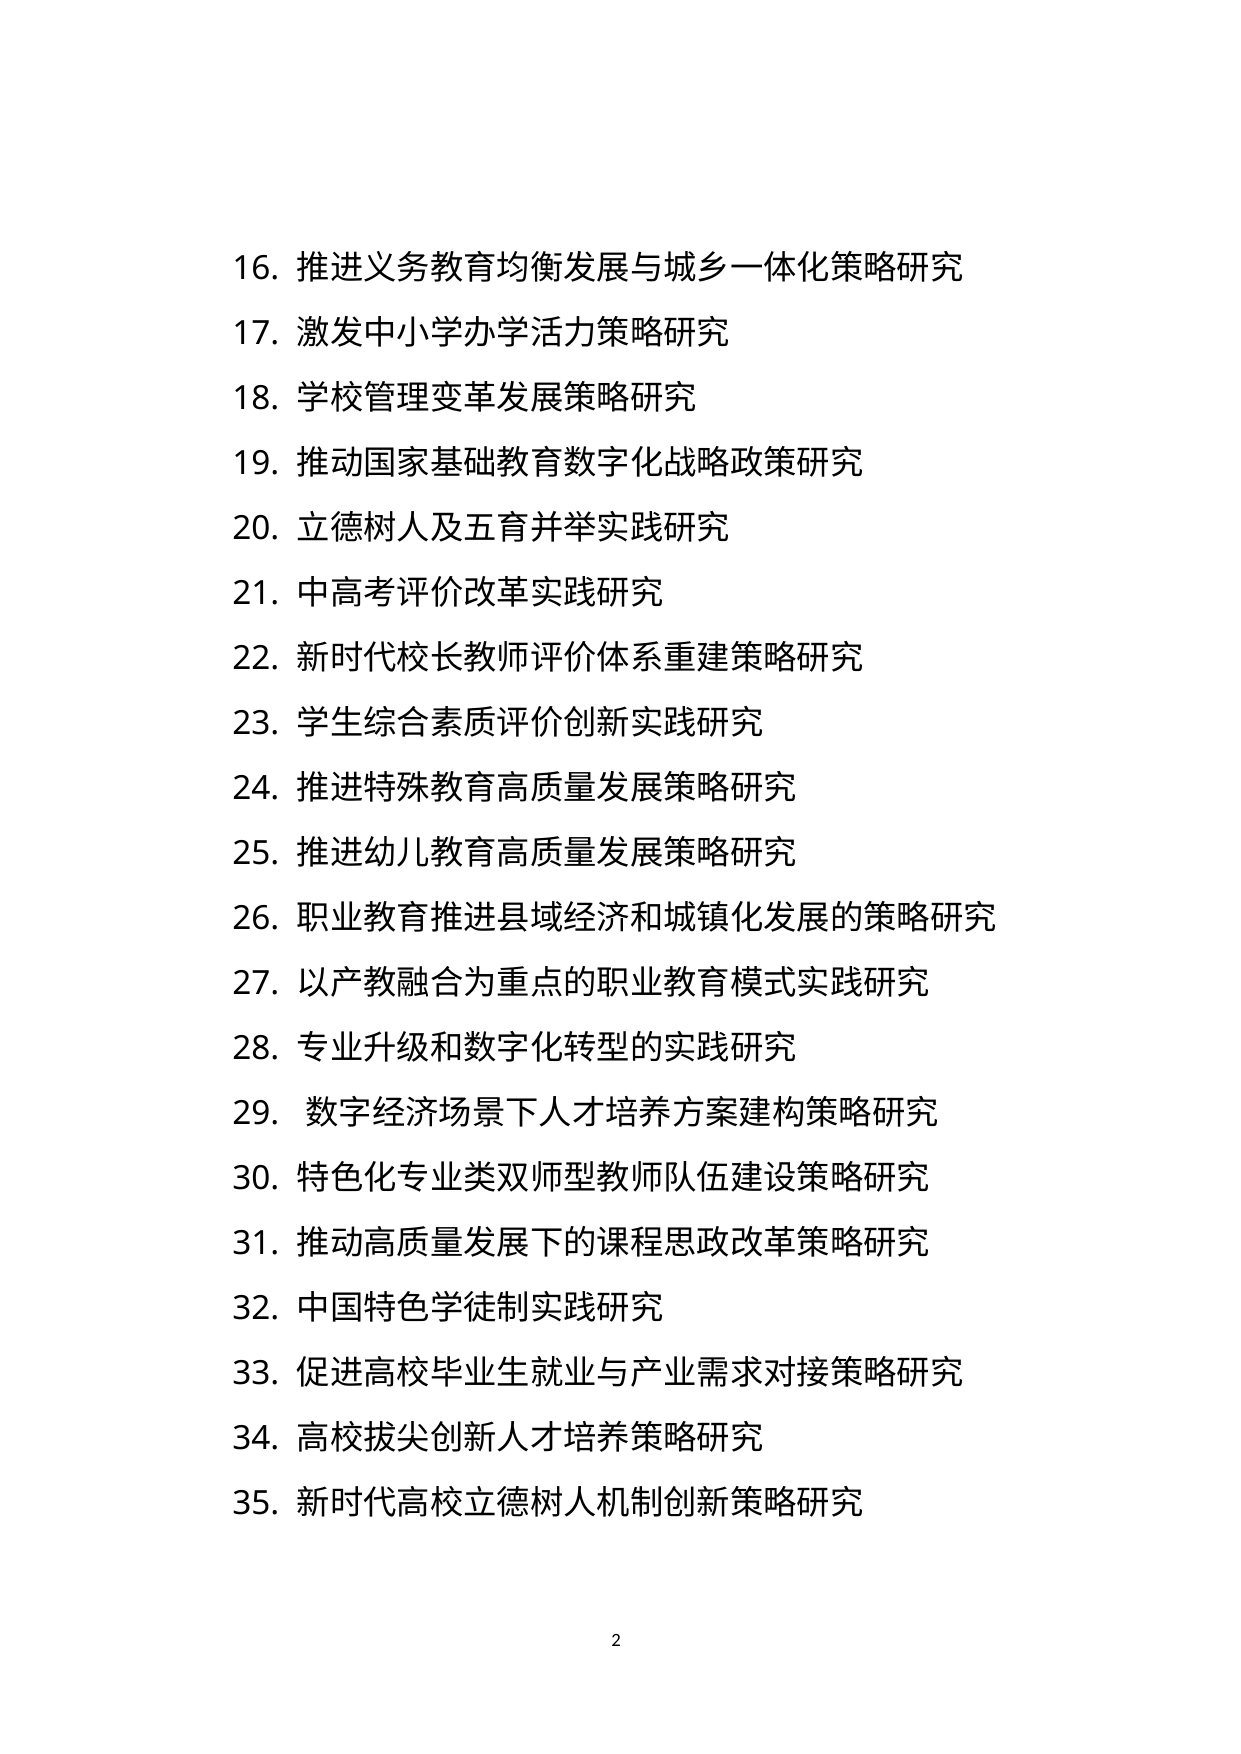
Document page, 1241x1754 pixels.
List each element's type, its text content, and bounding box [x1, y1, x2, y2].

list 推动高质量发展下的课程思政改革策略研究 [232, 1208, 1087, 1273]
list 高校拔尖创新人才培养策略研究 [232, 1403, 1087, 1468]
list 激发中小学办学活力策略研究 [232, 298, 1087, 363]
list 促进高校毕业生就业与产业需求对接策略研究 [232, 1338, 1087, 1403]
list 职业教育推进县域经济和城镇化发展的策略研究 [232, 883, 1087, 948]
list 推动国家基础教育数字化战略政策研究 [232, 428, 1087, 493]
list 推进特殊教育高质量发展策略研究 [232, 753, 1087, 818]
list 特色化专业类双师型教师队伍建设策略研究 [232, 1143, 1087, 1208]
list 数字经济场景下人才培养方案建构策略研究 [232, 1078, 1087, 1143]
list 专业升级和数字化转型的实践研究 [232, 1013, 1087, 1078]
list 以产教融合为重点的职业教育模式实践研究 [232, 948, 1087, 1013]
list 新时代校长教师评价体系重建策略研究 [232, 623, 1087, 688]
list 中高考评价改革实践研究 [232, 558, 1087, 623]
list 中国特色学徒制实践研究 [232, 1273, 1087, 1338]
list 新时代高校立德树人机制创新策略研究 [232, 1468, 1087, 1533]
list 推进义务教育均衡发展与城乡一体化策略研究 [232, 233, 1087, 298]
list 学生综合素质评价创新实践研究 [232, 688, 1087, 753]
list 推进幼儿教育高质量发展策略研究 [232, 818, 1087, 883]
list 学校管理变革发展策略研究 [232, 363, 1087, 428]
list 立德树人及五育并举实践研究 [232, 493, 1087, 558]
